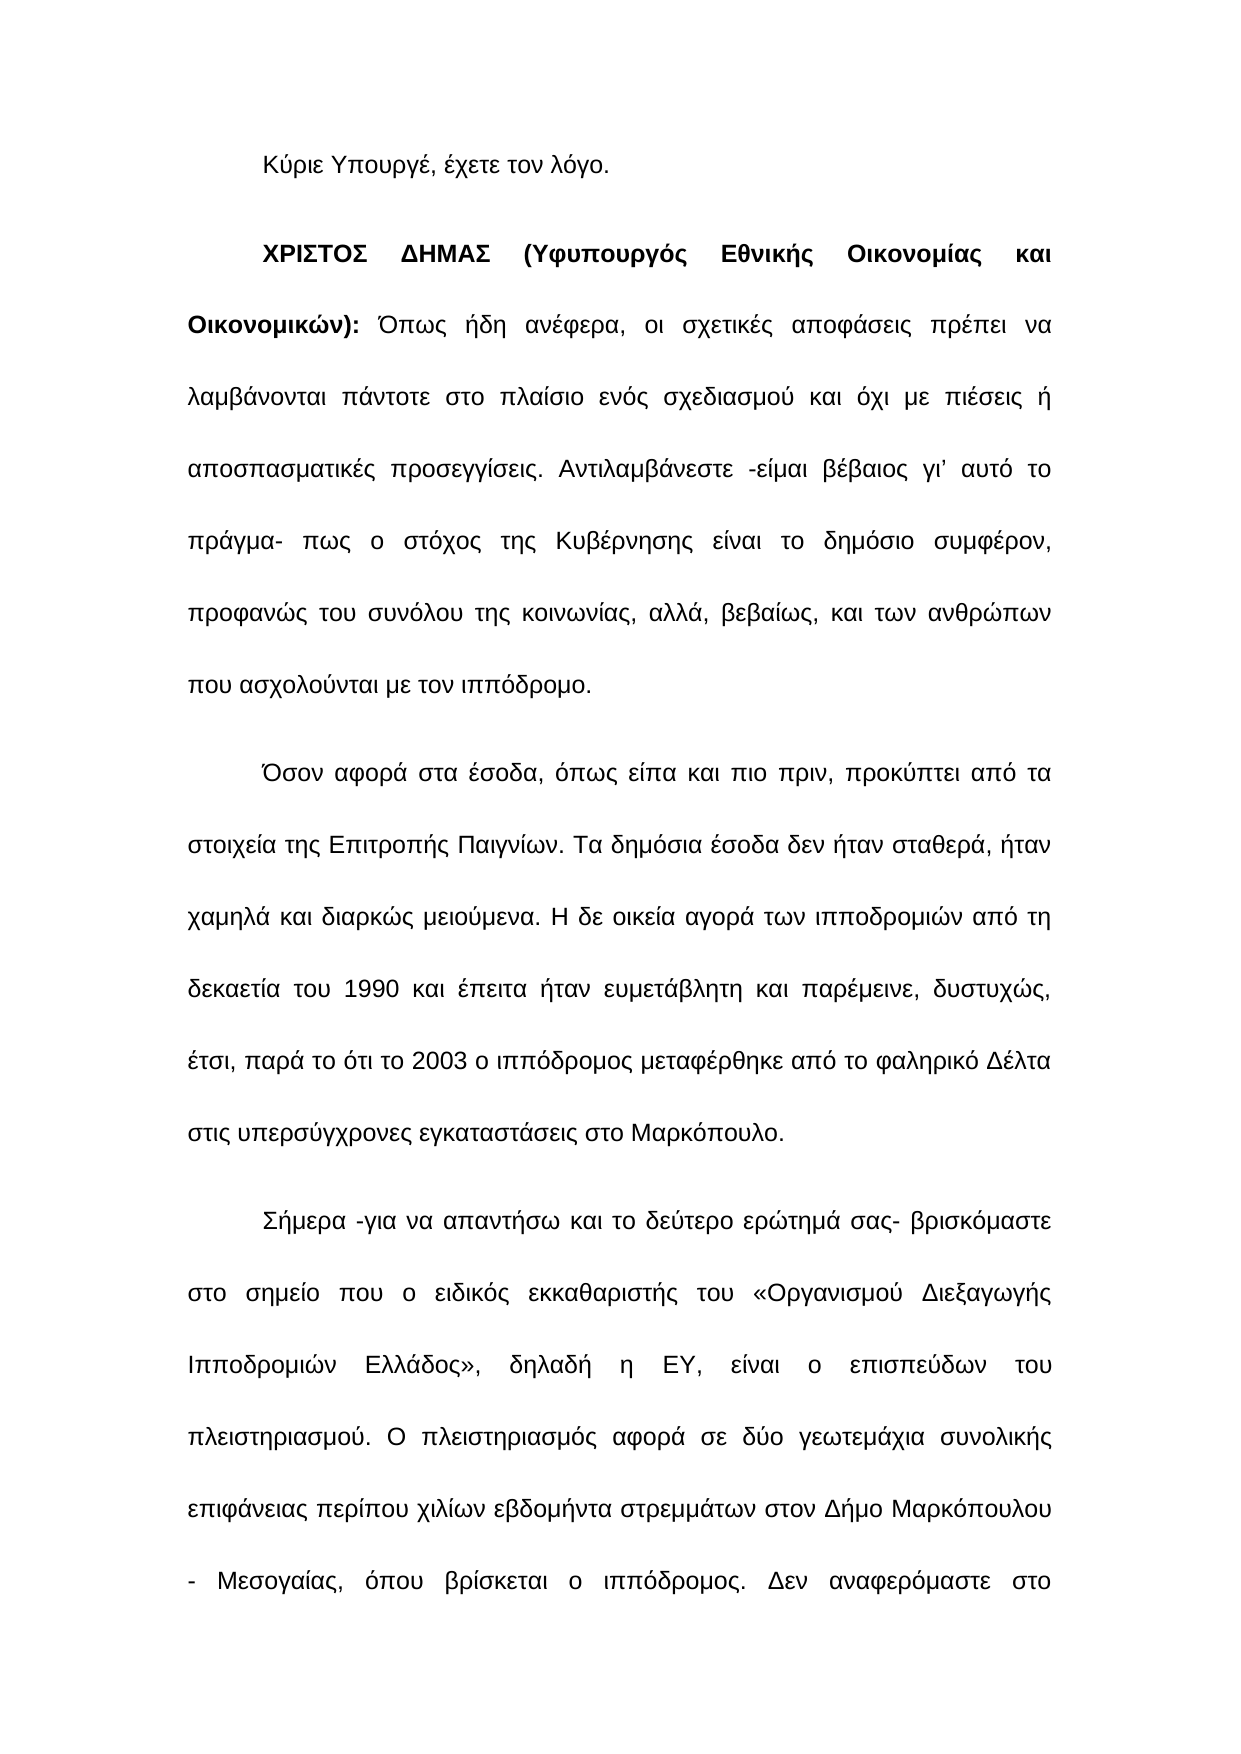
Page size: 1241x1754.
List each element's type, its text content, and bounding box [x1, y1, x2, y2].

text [187, 1206, 1053, 1594]
text ΧΡΙΣΤΟΣ ΔΗΜΑΣ (Υφυπουργός Εθνικής Οικονομίας και Οικονομικών): Όπως ήδη ανέφερα, οι σχετικές αποφάσεις πρέπει να λαμβάνονται πάντοτε στο πλαίσιο ενός σχεδιασμού και όχι με πιέσεις ή αποσπασματικές προσεγγίσεις. Αντιλαμβάνεστε -είμαι βέβαιος γι’ αυτό το πράγμα- πως o στόχος της Κυβέρνησης είναι το δημόσιο συμφέρον, προφανώς του συνόλου της κοινωνίας, αλλά, βεβαίως, και των ανθρώπων που ασχολούνται με τον ιππόδρομο. [187, 238, 1053, 698]
text Κύριε Υπουργέ, έχετε τον λόγο. [187, 150, 1053, 179]
text Όσον αφορά στα έσοδα, όπως είπα και πιο πριν, προκύπτει από τα στοιχεία της Επιτροπής Παιγνίων. Τα δημόσια έσοδα δεν ήταν σταθερά, ήταν χαμηλά και διαρκώς μειούμενα. Η δε οικεία αγορά των ιπποδρομιών από τη δεκαετία του 1990 και έπειτα ήταν ευμετάβλητη και παρέμεινε, δυστυχώς, έτσι, παρά το ότι το 2003 ο ιππόδρομος μεταφέρθηκε από το φαληρικό Δέλτα στις υπερσύγχρονες εγκαταστάσεις στο Μαρκόπουλο. [187, 758, 1053, 1146]
